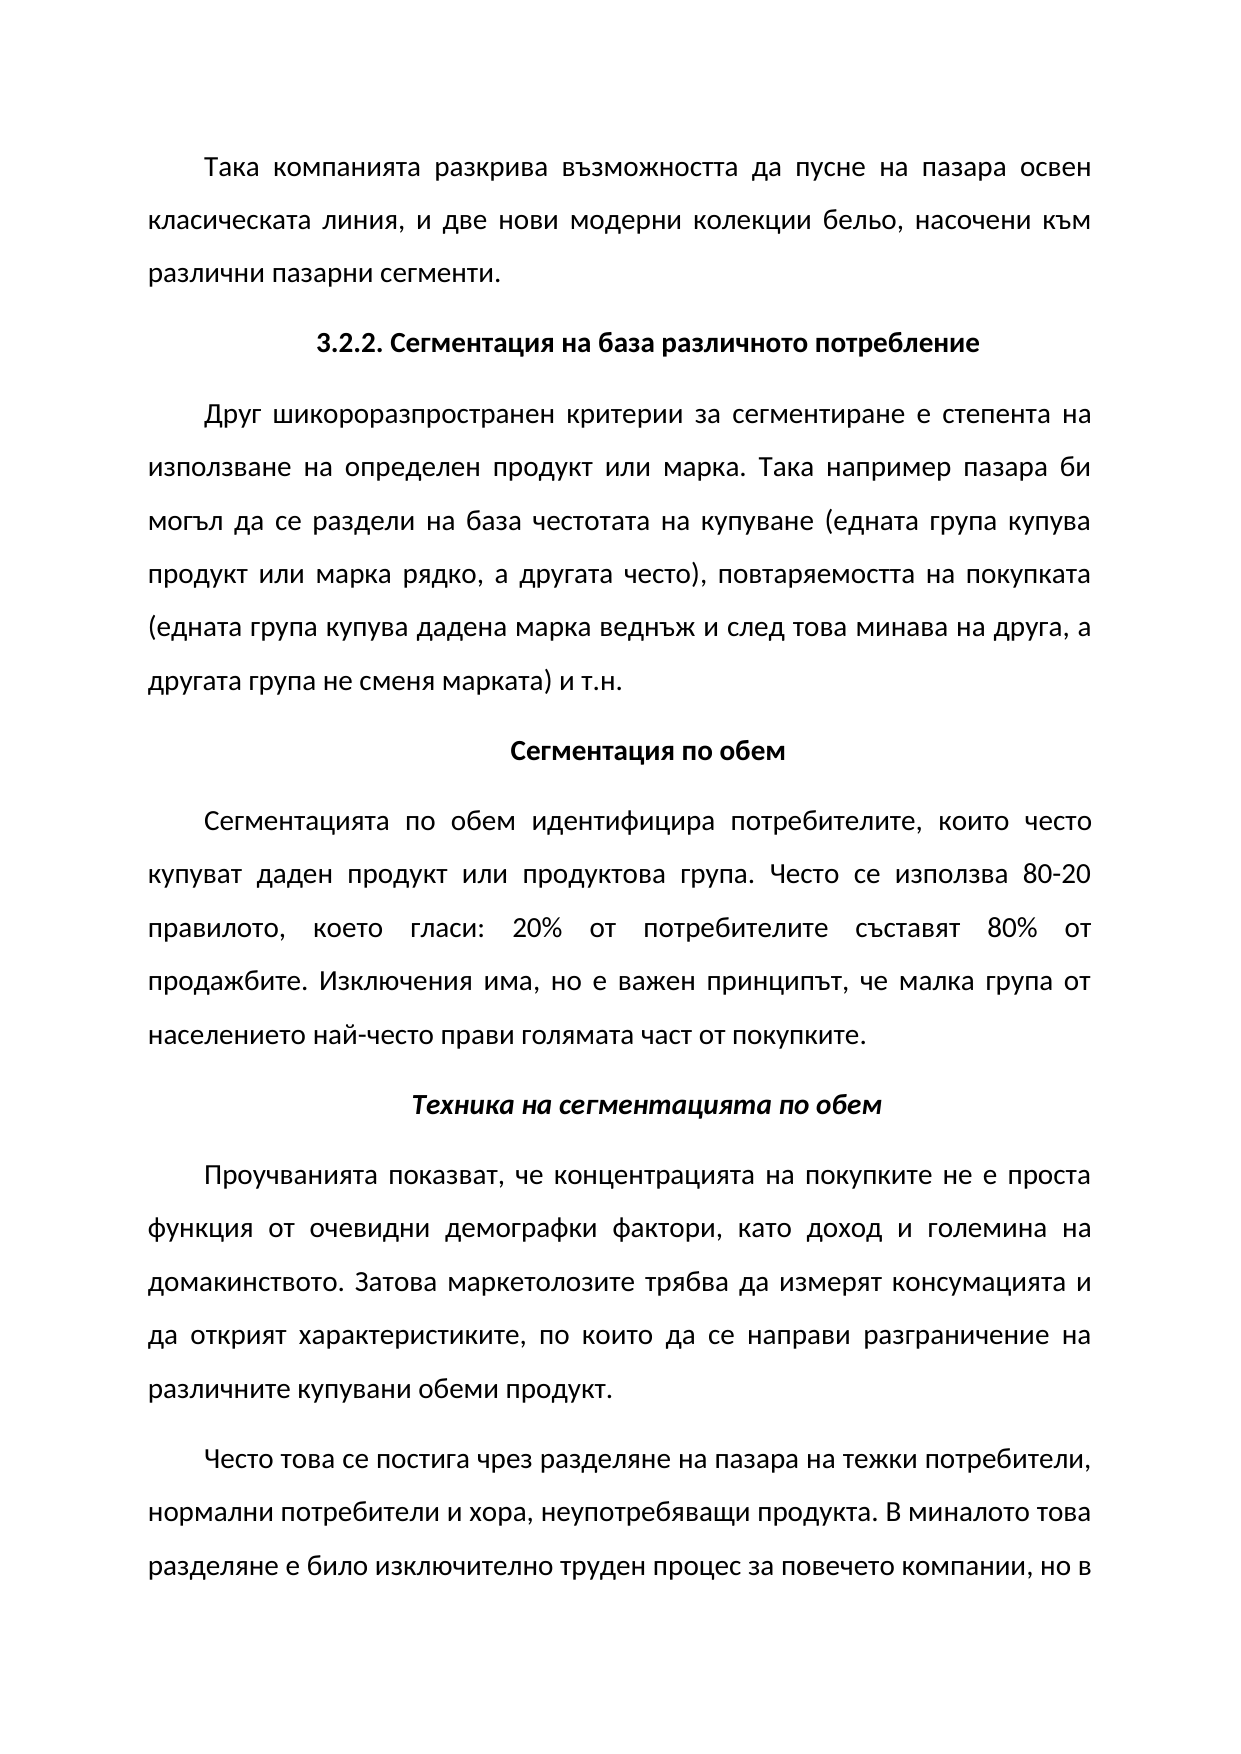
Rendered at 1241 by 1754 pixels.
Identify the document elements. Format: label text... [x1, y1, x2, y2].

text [148, 1440, 1093, 1582]
text Проучванията показват, че концентрацията на покупките не е проста функция от очевидни демографки фактори, като доход и големина на домакинството. Затова маркетолозите трябва да измерят консумацията и да открият характеристиките, по които да се направи разграничение на различните купувани обеми продукт. [148, 1156, 1093, 1405]
text Така компанията разкрива възможността да пусне на пазара освен класическата линия, и две нови модерни колекции бельо, насочени към различни пазарни сегменти. [148, 148, 1093, 290]
text Друг шикороразпространен критерии за сегментиране е степента на използване на определен продукт или марка. Така например пазара би могъл да се раздели на база честотата на купуване (едната група купува продукт или марка рядко, а другата често), повтаряемостта на покупката (едната група купува дадена марка веднъж и след това минава на друга, а другата група не сменя марката) и т.н. [148, 395, 1093, 697]
text 3.2.2. Сегментация на база различното потребление [148, 324, 1093, 360]
text Сегментацията по обем идентифицира потребителите, които често купуват даден продукт или продуктова група. Често се използва 80-20 правилото, което гласи: 20% от потребителите съставят 80% от продажбите. Изключения има, но е важен принципът, че малка група от населението най-често прави голямата част от покупките. [148, 802, 1093, 1051]
text Техника на сегментацията по обем [148, 1086, 1093, 1122]
text Сегментация по обем [148, 732, 1093, 768]
